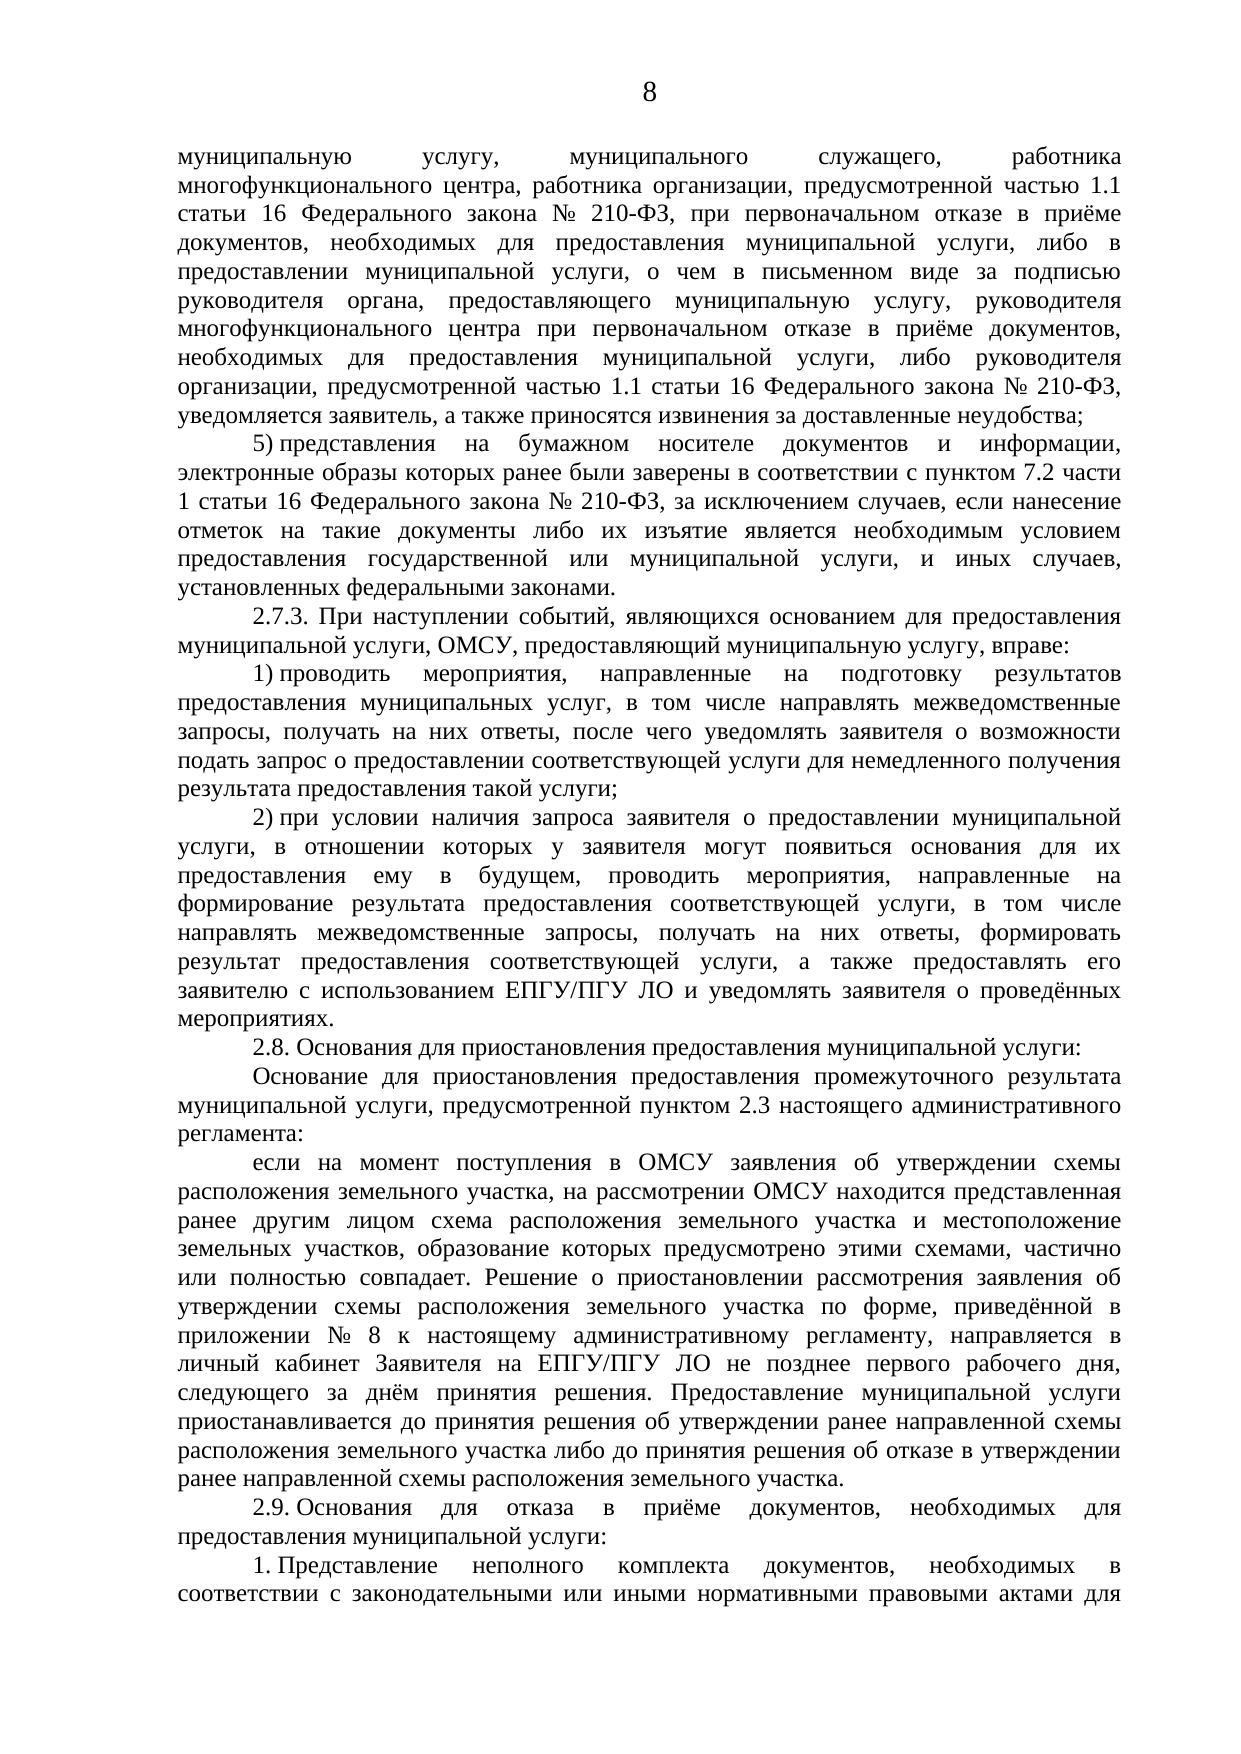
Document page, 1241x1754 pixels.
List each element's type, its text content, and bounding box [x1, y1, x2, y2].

text если на момент поступления в ОМСУ заявления об утверждении схемы расположения земельного участка, на рассмотрении ОМСУ находится представленная ранее другим лицом схема расположения земельного участка и местоположение земельных участков, образование которых предусмотрено этими схемами, частично или полностью совпадает. Решение о приостановлении рассмотрения заявления об утверждении схемы расположения земельного участка по форме, приведённой в приложении № 8 к настоящему административному регламенту, направляется в личный кабинет Заявителя на ЕПГУ/ПГУ ЛО не позднее первого рабочего дня, следующего за днём принятия решения. Предоставление муниципальной услуги приостанавливается до принятия решения об утверждении ранее направленной схемы расположения земельного участка либо до принятия решения об отказе в утверждении ранее направленной схемы расположения земельного участка. [177, 1147, 1122, 1492]
text 2) при условии наличия запроса заявителя о предоставлении муниципальной услуги, в отношении которых у заявителя могут появиться основания для их предоставления ему в будущем, проводить мероприятия, направленные на формирование результата предоставления соответствующей услуги, в том числе направлять межведомственные запросы, получать на них ответы, формировать результат предоставления соответствующей услуги, а также предоставлять его заявителю с использованием ЕПГУ/ПГУ ЛО и уведомлять заявителя о проведённых мероприятиях. [177, 802, 1122, 1032]
text 5) представления на бумажном носителе документов и информации, электронные образы которых ранее были заверены в соответствии с пунктом 7.2 части 1 статьи 16 Федерального закона № 210-ФЗ, за исключением случаев, если нанесение отметок на такие документы либо их изъятие является необходимым условием предоставления государственной или муниципальной услуги, и иных случаев, установленных федеральными законами. [177, 428, 1122, 601]
text Основание для приостановления предоставления промежуточного результата муниципальной услуги, предусмотренной пунктом 2.3 настоящего административного регламента: [177, 1061, 1122, 1147]
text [177, 1550, 1122, 1607]
text 2.9. Основания для отказа в приёме документов, необходимых для предоставления муниципальной услуги: [177, 1492, 1122, 1550]
text 2.7.3. При наступлении событий, являющихся основанием для предоставления муниципальной услуги, ОМСУ, предоставляющий муниципальную услугу, вправе: [177, 601, 1122, 658]
text 2.8. Основания для приостановления предоставления муниципальной услуги: [177, 1032, 1122, 1061]
text 1) проводить мероприятия, направленные на подготовку результатов предоставления муниципальных услуг, в том числе направлять межведомственные запросы, получать на них ответы, после чего уведомлять заявителя о возможности подать запрос о предоставлении соответствующей услуги для немедленного получения результата предоставления такой услуги; [177, 658, 1122, 802]
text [177, 141, 1122, 428]
